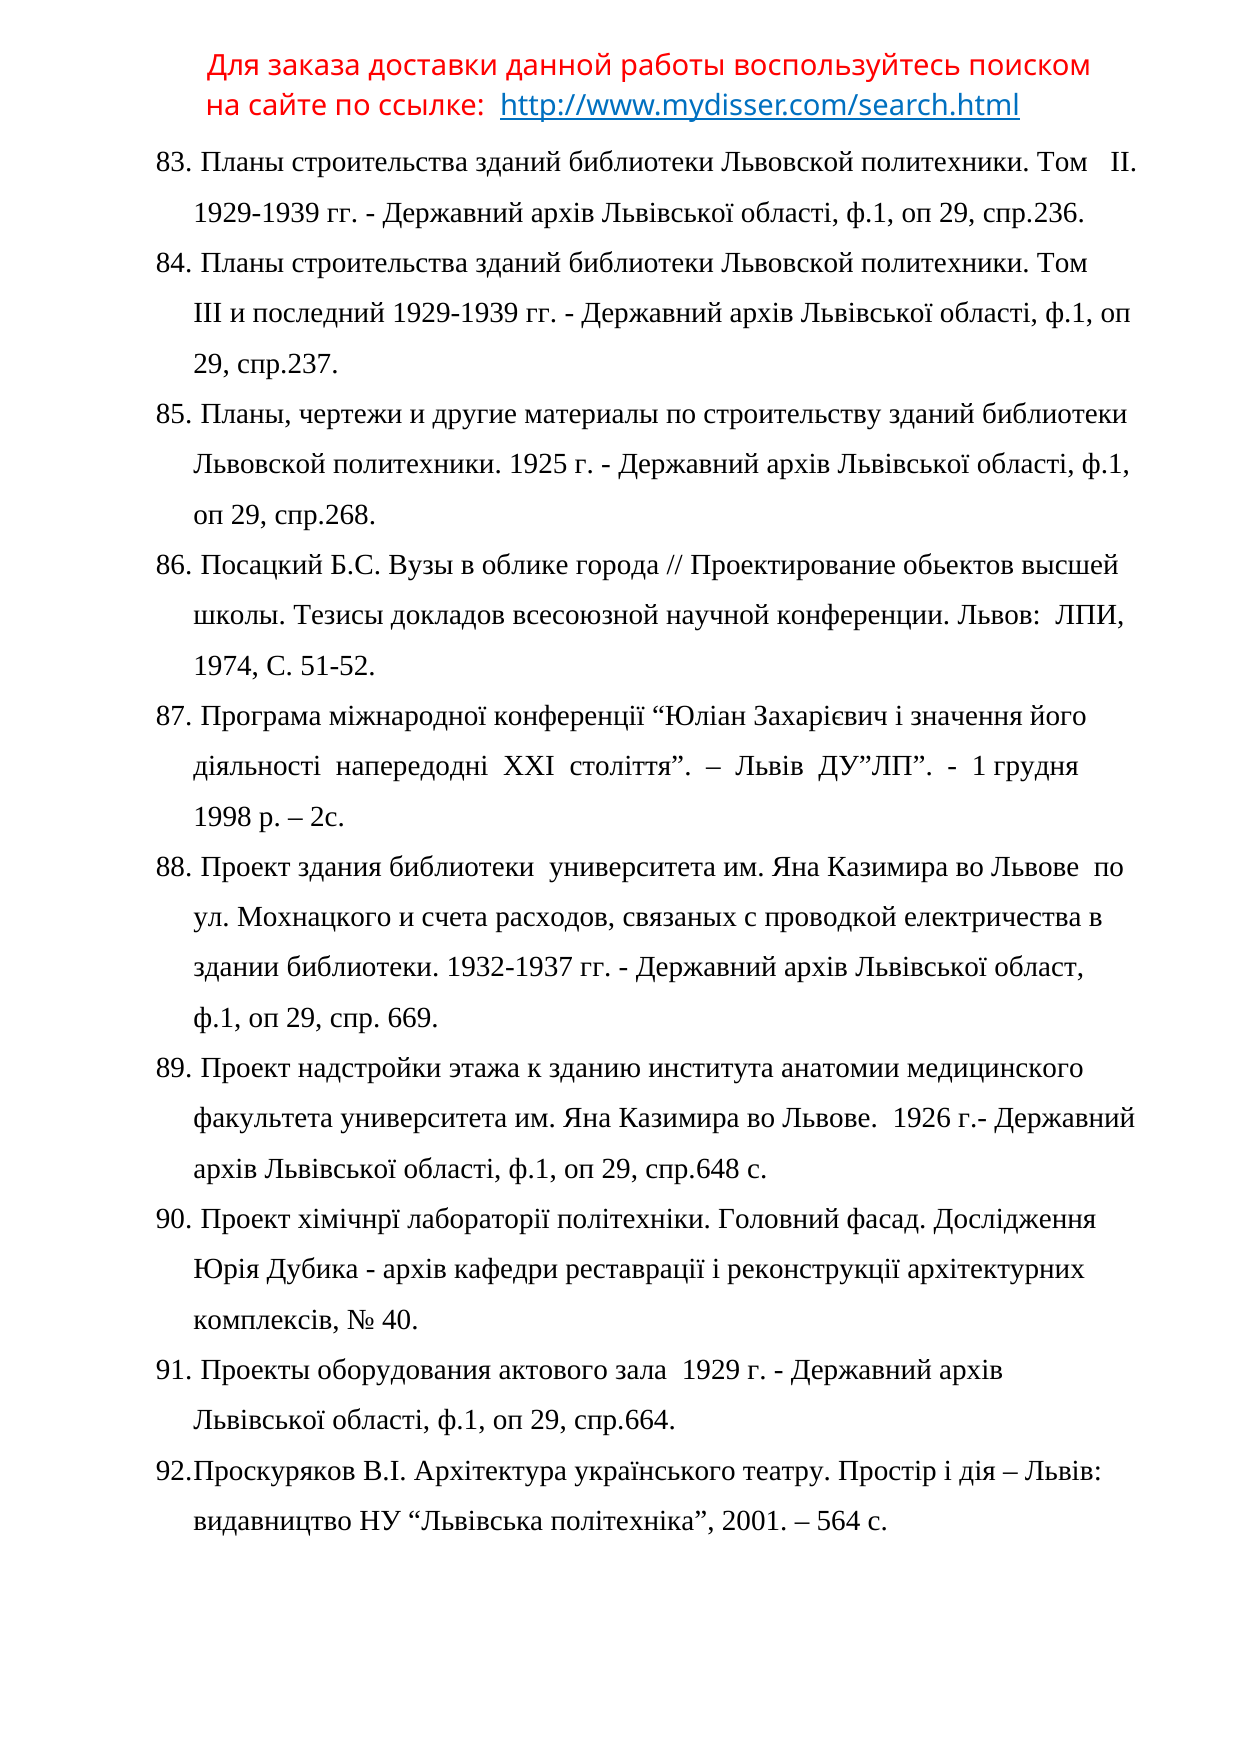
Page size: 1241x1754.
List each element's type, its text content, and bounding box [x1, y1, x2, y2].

list Проект надстройки этажа к зданию института анатомии медицинского факультета университета им. Яна Казимира во Львове. 1926 г.- Державний архів Львівської області, ф.1, оп 29, спр.648 с. [156, 1050, 1137, 1184]
list Проекты оборудования актового зала 1929 г. - Державний архів Львівської області, ф.1, оп 29, спр.664. [156, 1352, 1137, 1436]
list Проскуряков В.І. Архітектура українського театру. Простір і дія – Львів: видавництво НУ “Львівська політехніка”, 2001. – 564 с. [156, 1453, 1137, 1537]
list Посацкий Б.С. Вузы в облике города // Проектирование обьектов высшей школы. Тезисы докладов всесоюзной научной конференции. Львов: ЛПИ, 1974, С. 51-52. [156, 547, 1137, 681]
list Планы, чертежи и другие материалы по строительству зданий библиотеки Львовской политехники. 1925 г. - Державний архів Львівської області, ф.1, оп 29, спр.268. [156, 396, 1137, 530]
list Планы строительства зданий библиотеки Львовской политехники. Том III и последний 1929-1939 гг. - Державний архів Львівської області, ф.1, оп 29, спр.237. [156, 245, 1137, 379]
list Програма міжнародної конференції “Юліан Захарієвич і значення його діяльності напередодні ХХІ століття”. – Львів ДУ”ЛП”. - 1 грудня 1998 р. – 2с. [156, 698, 1137, 832]
list Планы строительства зданий библиотеки Львовской политехники. Том II. 1929-1939 гг. - Державний архів Львівської області, ф.1, оп 29, спр.236. [156, 144, 1137, 228]
list Проект хімічнрї лабораторії політехніки. Головний фасад. Дослідження Юрія Дубика - архів кафедри реставрації і реконструкції архітектурних комплексів, № 40. [156, 1201, 1137, 1335]
list Проект здания библиотеки университета им. Яна Казимира во Львове по ул. Мохнацкого и счета расходов, связаных с проводкой електричества в здании библиотеки. 1932-1937 гг. - Державний архів Львівської област, ф.1, оп 29, спр. 669. [156, 849, 1137, 1033]
